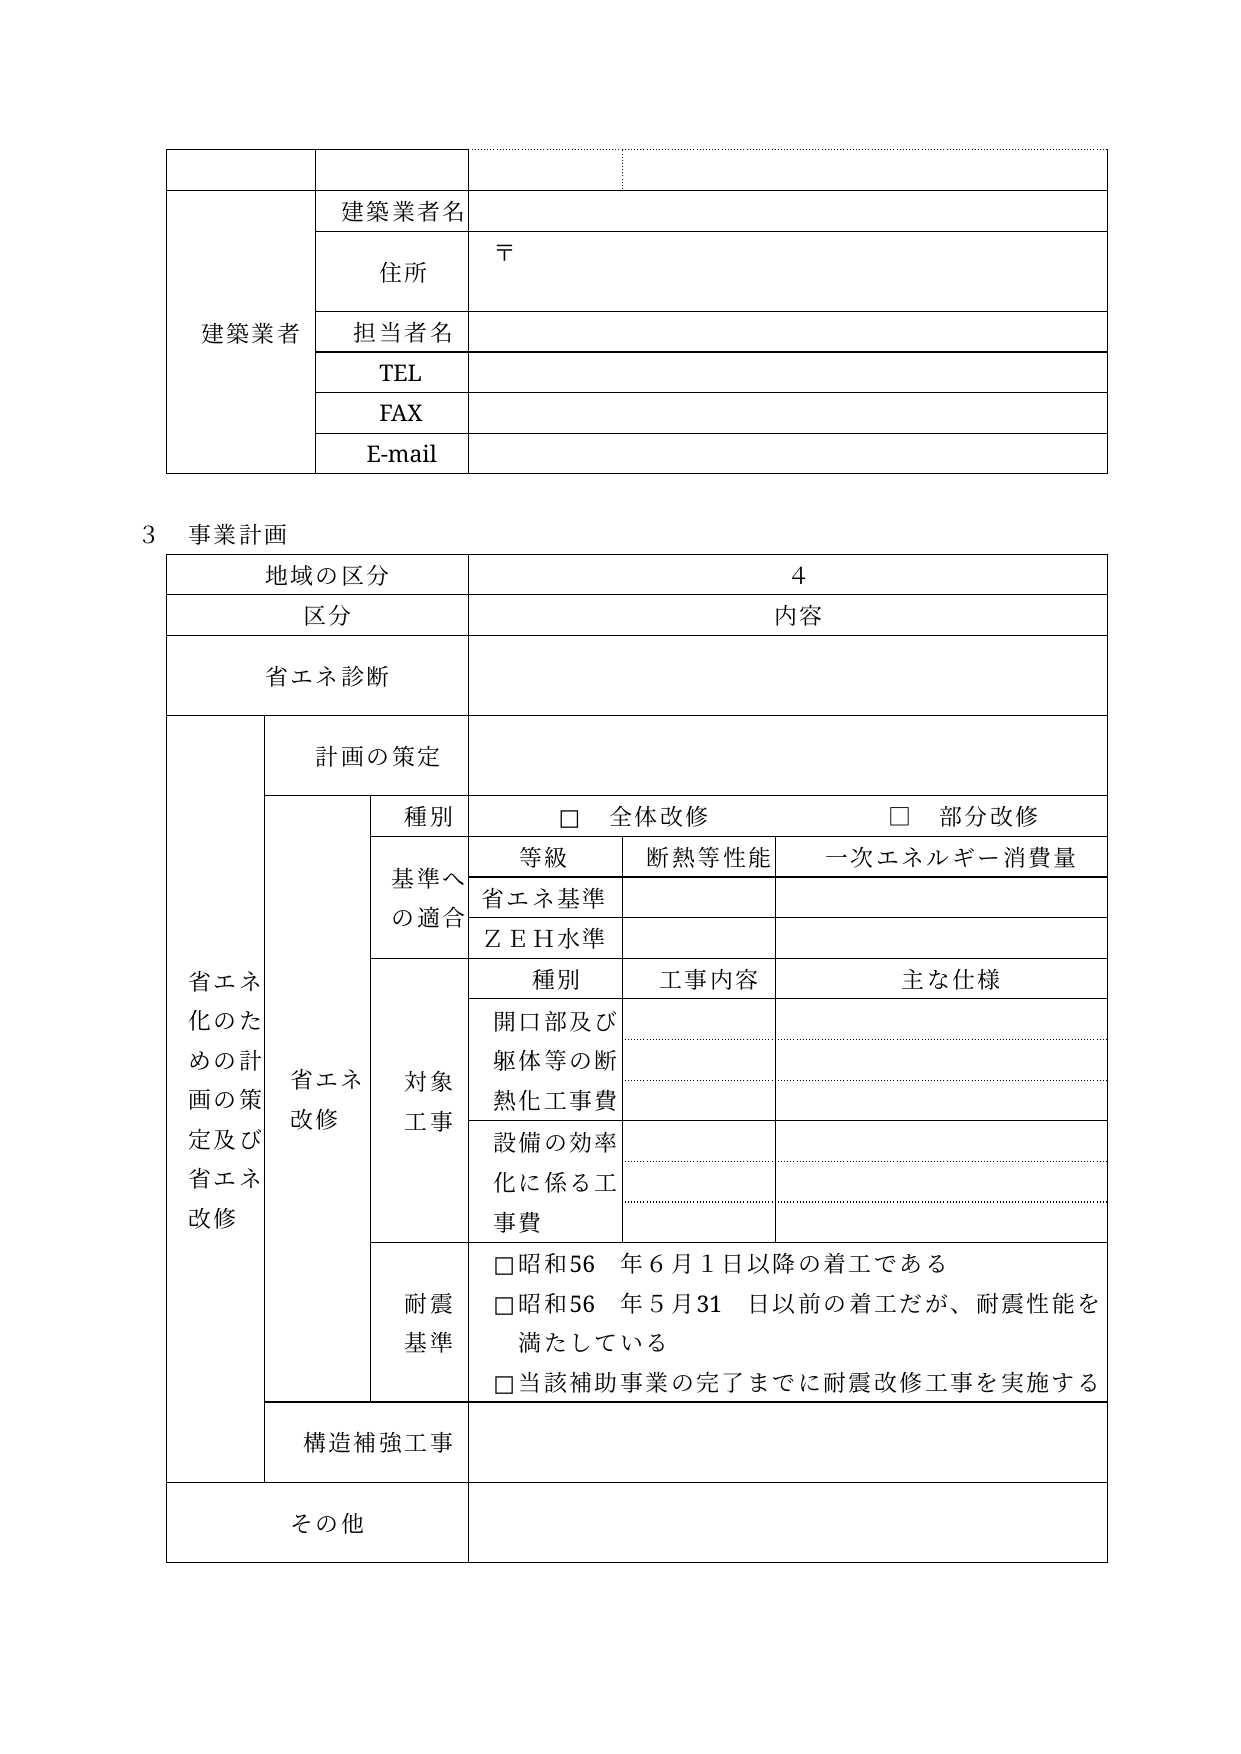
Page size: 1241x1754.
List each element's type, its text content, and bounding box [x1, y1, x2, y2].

table_cell 設備の効率化に係る工事費 [469, 1121, 622, 1242]
table_cell 区分 [167, 595, 468, 635]
table_cell 〒 [469, 232, 1107, 311]
table_cell [469, 149, 622, 190]
table_cell [469, 191, 1107, 231]
table_cell 種別 [371, 796, 468, 836]
table_cell [469, 1403, 1107, 1482]
table_cell [469, 434, 1107, 473]
table_cell [469, 636, 1107, 715]
table_cell 建築業者 [167, 191, 315, 473]
table_cell 一次エネルギー消費量 [776, 837, 1107, 876]
table_cell 省エネ基準 [469, 878, 622, 917]
table_cell [623, 1161, 775, 1201]
table_cell [469, 312, 1107, 351]
table_cell [776, 1121, 1107, 1161]
table_header 地域の区分 [167, 555, 468, 594]
table_cell FAX [316, 393, 468, 433]
table_cell 計画の策定 [265, 716, 468, 795]
table_cell 耐震 基準 [371, 1243, 468, 1401]
table_cell 建築業者名 [316, 191, 468, 231]
table_cell [623, 1039, 775, 1079]
table_cell 内容 [469, 595, 1107, 635]
table_cell 基準への適合 [371, 837, 468, 958]
table_cell ＺＥＨ水準 [469, 918, 622, 958]
table_header ４ [469, 555, 1107, 594]
table_cell [776, 918, 1107, 958]
table_cell [469, 1483, 1107, 1562]
table_cell [623, 999, 775, 1039]
table_cell [623, 1121, 775, 1161]
table_cell 住所 [316, 232, 468, 311]
table_cell [776, 1201, 1107, 1242]
table_cell E-mail [316, 434, 468, 473]
table_cell 省エネ改修 [265, 796, 370, 1401]
table_cell [469, 716, 1107, 795]
text ３ 事業計画 [137, 514, 1103, 553]
table_cell □ 全体改修 □ 部分改修 [469, 796, 1107, 836]
table_cell [623, 918, 775, 958]
table_cell □昭和56年６月１日以降の着工である □昭和56年５月31日以前の着工だが、耐震性能を満たしている □当該補助事業の完了までに耐震改修工事を実施する [469, 1243, 1107, 1401]
table_cell 省エネ化のための計画の策定及び省エネ改修 [167, 716, 264, 1482]
table_cell 工事内容 [623, 959, 775, 998]
table_cell [776, 1080, 1107, 1120]
table_cell [623, 878, 775, 917]
table_cell 種別 [469, 959, 622, 998]
table_cell [776, 1039, 1107, 1079]
table_cell [469, 353, 1107, 392]
table_cell [623, 1201, 775, 1242]
table_cell [776, 1161, 1107, 1201]
table_cell [622, 149, 1107, 190]
table_cell 構造補強工事 [265, 1403, 468, 1482]
table_cell 等級 [469, 837, 622, 876]
table_cell TEL [316, 353, 468, 392]
table_cell [469, 393, 1107, 433]
table_cell [776, 878, 1107, 917]
table_cell 担当者名 [316, 312, 468, 351]
table_cell [623, 1080, 775, 1120]
table_cell 省エネ診断 [167, 636, 468, 715]
table_cell [776, 999, 1107, 1039]
table_cell 主な仕様 [776, 959, 1107, 998]
table_cell 対象 工事 [371, 959, 468, 1242]
table_cell 断熱等性能 [623, 837, 775, 876]
table_cell 開口部及び躯体等の断熱化工事費 [469, 999, 622, 1120]
table_cell その他 [167, 1483, 468, 1562]
